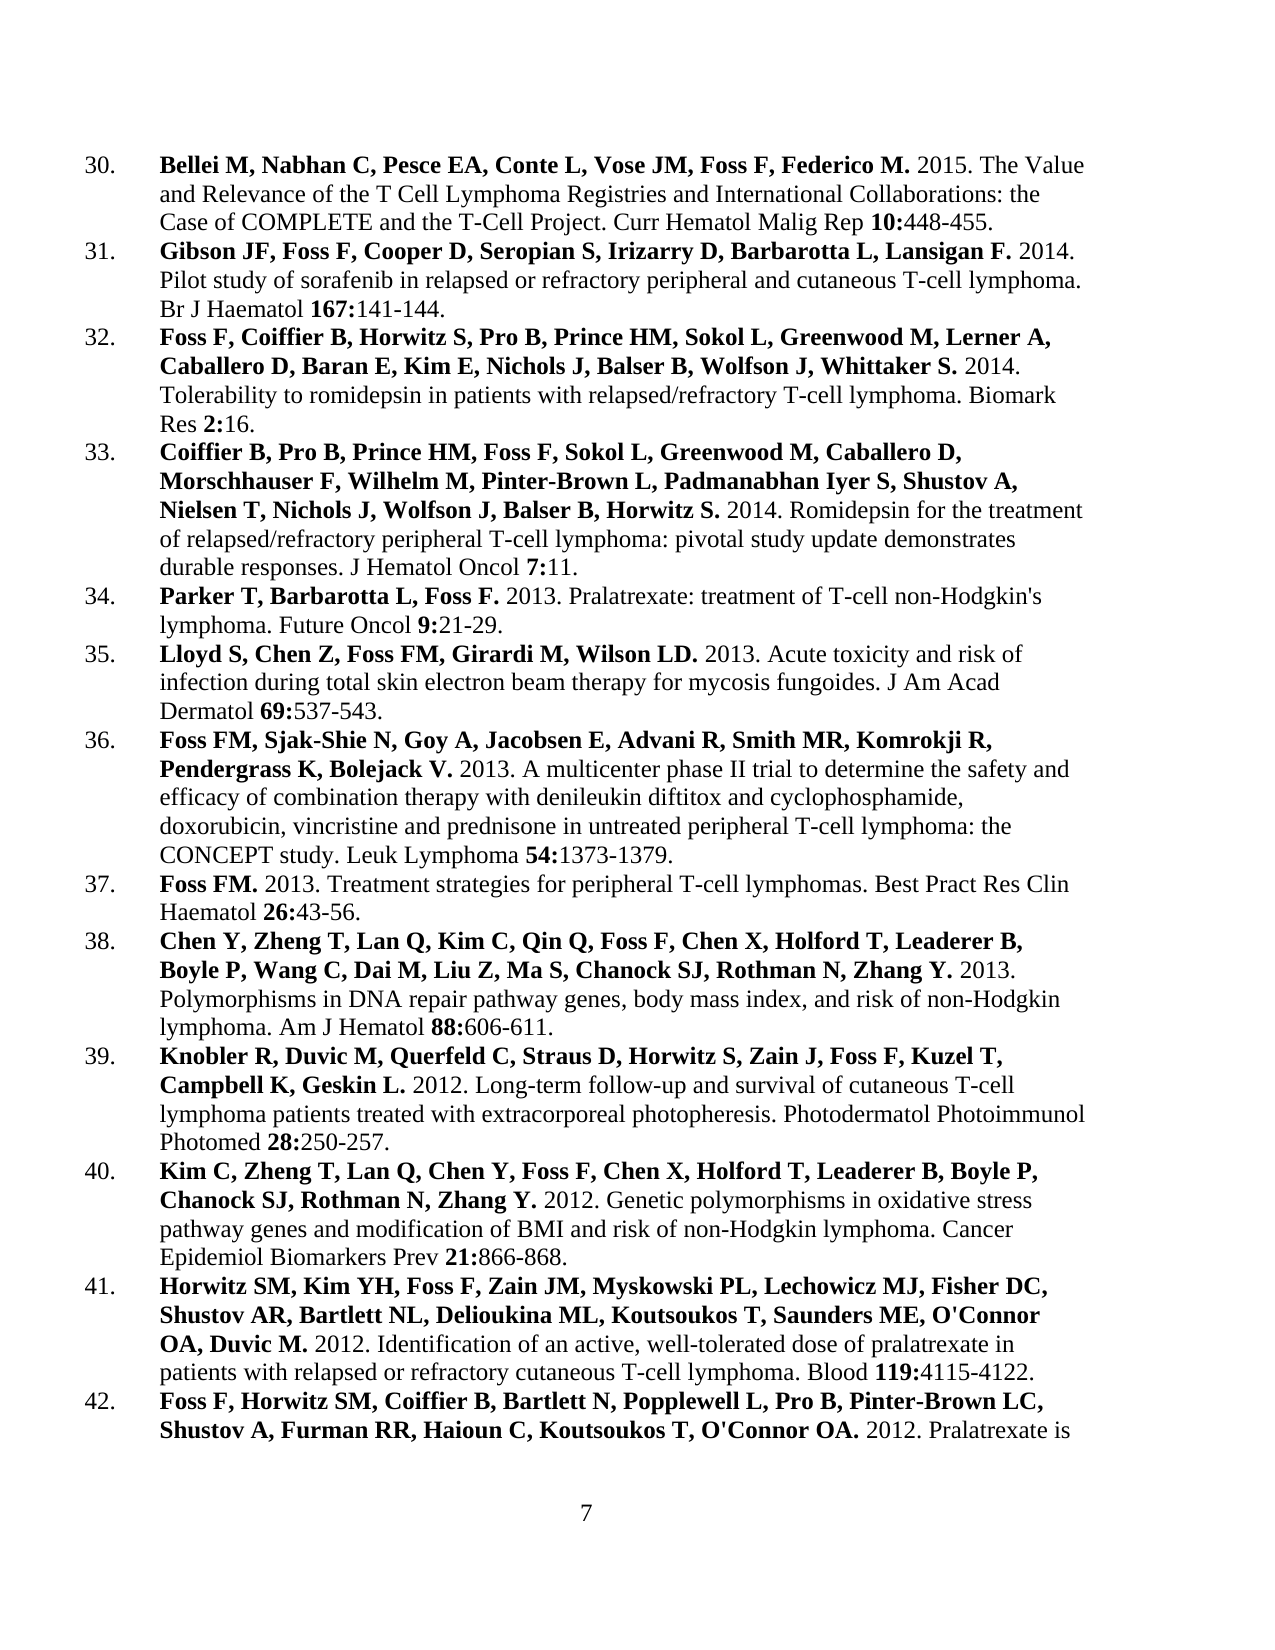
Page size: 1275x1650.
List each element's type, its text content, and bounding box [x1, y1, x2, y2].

text 33. Coiffier B, Pro B, Prince HM, Foss F, Sokol L, Greenwood M, Caballero D, Morschhauser F, Wilhelm M, Pinter-Brown L, Padmanabhan Iyer S, Shustov A, Nielsen T, Nichols J, Wolfson J, Balser B, Horwitz S. 2014. Romidepsin for the treatment of relapsed/refractory peripheral T-cell lymphoma: pivotal study update demonstrates durable responses. J Hematol Oncol 7:11. [84, 437, 1087, 581]
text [84, 1386, 1087, 1444]
text 38. Chen Y, Zheng T, Lan Q, Kim C, Qin Q, Foss F, Chen X, Holford T, Leaderer B, Boyle P, Wang C, Dai M, Liu Z, Ma S, Chanock SJ, Rothman N, Zhang Y. 2013. Polymorphisms in DNA repair pathway genes, body mass index, and risk of non-Hodgkin lymphoma. Am J Hematol 88:606-611. [84, 926, 1087, 1041]
text 40. Kim C, Zheng T, Lan Q, Chen Y, Foss F, Chen X, Holford T, Leaderer B, Boyle P, Chanock SJ, Rothman N, Zhang Y. 2012. Genetic polymorphisms in oxidative stress pathway genes and modification of BMI and risk of non-Hodgkin lymphoma. Cancer Epidemiol Biomarkers Prev 21:866-868. [84, 1156, 1087, 1271]
text 39. Knobler R, Duvic M, Querfeld C, Straus D, Horwitz S, Zain J, Foss F, Kuzel T, Campbell K, Geskin L. 2012. Long-term follow-up and survival of cutaneous T-cell lymphoma patients treated with extracorporeal photopheresis. Photodermatol Photoimmunol Photomed 28:250-257. [84, 1041, 1087, 1156]
text 32. Foss F, Coiffier B, Horwitz S, Pro B, Prince HM, Sokol L, Greenwood M, Lerner A, Caballero D, Baran E, Kim E, Nichols J, Balser B, Wolfson J, Whittaker S. 2014. Tolerability to romidepsin in patients with relapsed/refractory T-cell lymphoma. Biomark Res 2:16. [84, 322, 1087, 437]
text 35. Lloyd S, Chen Z, Foss FM, Girardi M, Wilson LD. 2013. Acute toxicity and risk of infection during total skin electron beam therapy for mycosis fungoides. J Am Acad Dermatol 69:537-543. [84, 639, 1087, 725]
text 31. Gibson JF, Foss F, Cooper D, Seropian S, Irizarry D, Barbarotta L, Lansigan F. 2014. Pilot study of sorafenib in relapsed or refractory peripheral and cutaneous T-cell lymphoma. Br J Haematol 167:141-144. [84, 236, 1087, 322]
text 34. Parker T, Barbarotta L, Foss F. 2013. Pralatrexate: treatment of T-cell non-Hodgkin's lymphoma. Future Oncol 9:21-29. [84, 581, 1087, 639]
text 41. Horwitz SM, Kim YH, Foss F, Zain JM, Myskowski PL, Lechowicz MJ, Fisher DC, Shustov AR, Bartlett NL, Delioukina ML, Koutsoukos T, Saunders ME, O'Connor OA, Duvic M. 2012. Identification of an active, well-tolerated dose of pralatrexate in patients with relapsed or refractory cutaneous T-cell lymphoma. Blood 119:4115-4122. [84, 1271, 1087, 1386]
text 36. Foss FM, Sjak-Shie N, Goy A, Jacobsen E, Advani R, Smith MR, Komrokji R, Pendergrass K, Bolejack V. 2013. A multicenter phase II trial to determine the safety and efficacy of combination therapy with denileukin diftitox and cyclophosphamide, doxorubicin, vincristine and prednisone in untreated peripheral T-cell lymphoma: the CONCEPT study. Leuk Lymphoma 54:1373-1379. [84, 725, 1087, 869]
text 37. Foss FM. 2013. Treatment strategies for peripheral T-cell lymphomas. Best Pract Res Clin Haematol 26:43-56. [84, 869, 1087, 926]
text 30. Bellei M, Nabhan C, Pesce EA, Conte L, Vose JM, Foss F, Federico M. 2015. The Value and Relevance of the T Cell Lymphoma Registries and International Collaborations: the Case of COMPLETE and the T-Cell Project. Curr Hematol Malig Rep 10:448-455. [84, 150, 1087, 236]
